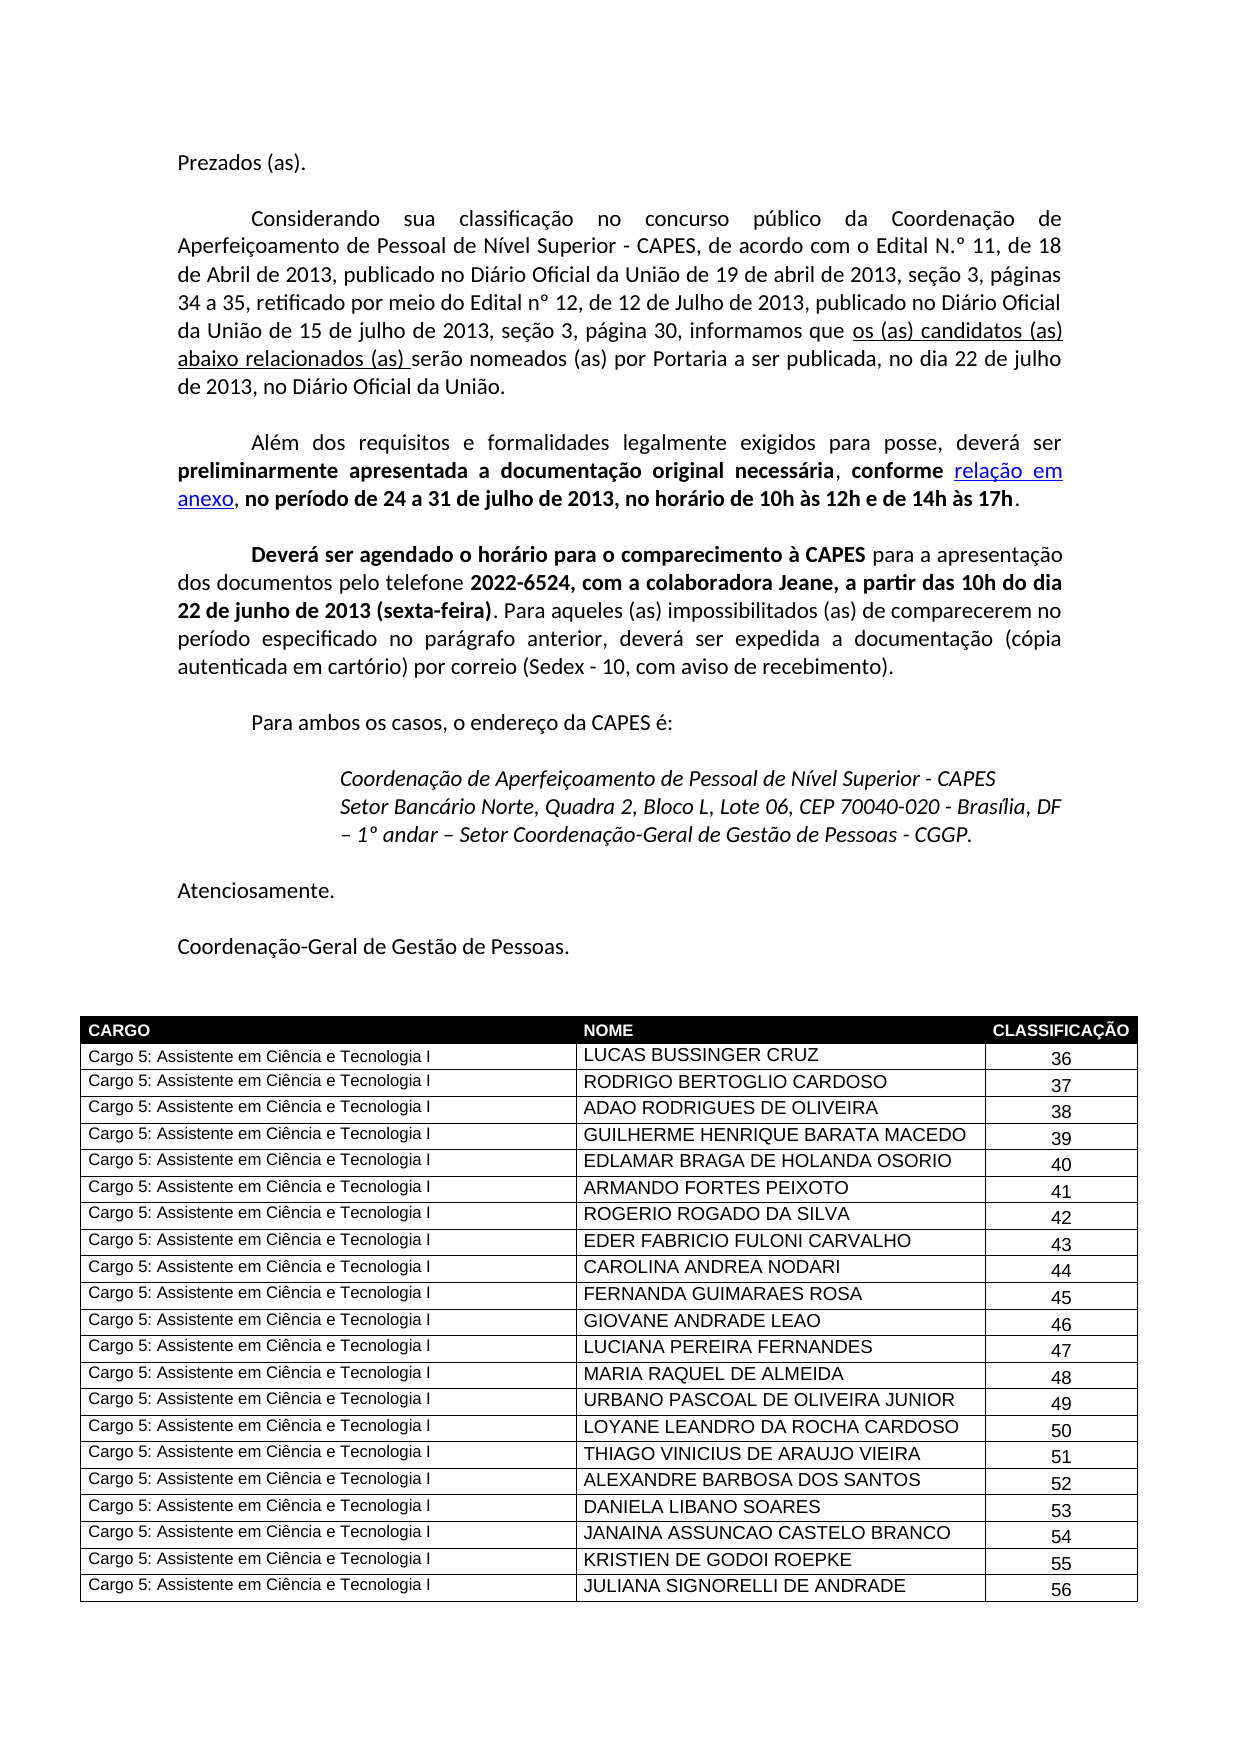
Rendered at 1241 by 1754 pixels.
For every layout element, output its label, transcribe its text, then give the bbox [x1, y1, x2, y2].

table_cell Cargo 5: Assistente em Ciência e Tecnologia I [81, 1097, 576, 1122]
table_cell RODRIGO BERTOGLIO CARDOSO [577, 1070, 985, 1096]
table_cell 51 [986, 1442, 1137, 1468]
table_cell Cargo 5: Assistente em Ciência e Tecnologia I [81, 1389, 576, 1415]
text Coordenação-Geral de Gestão de Pessoas. [177, 932, 1063, 960]
table_cell 40 [986, 1150, 1137, 1176]
text Considerando sua classificação no concurso público da Coordenação de Aperfeiçoamento de Pessoal de Nível Superior - CAPES, de acordo com o Edital N.º 11, de 18 de Abril de 2013, publicado no Diário Oficial da União de 19 de abril de 2013, seção 3, páginas 35, retificado por meio do Edital nº 12, de 12 de Julho de 2013, publicado no Diário Oficial da União de 15 de julho de 2013, seção 3, página 30, informamos que os (as) candidatos (as) abaixo relacionados (as) serão nomeados (as) por Portaria a ser publicada, no dia 22 de julho de 2013, no Diário Oficial da União. [177, 204, 1063, 400]
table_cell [81, 1575, 576, 1601]
table_cell URBANO PASCOAL DE OLIVEIRA JUNIOR [577, 1389, 985, 1415]
table_cell ALEXANDRE BARBOSA DOS SANTOS [577, 1469, 985, 1494]
table_cell Cargo 5: Assistente em Ciência e Tecnologia I [81, 1442, 576, 1468]
table_cell 39 [986, 1124, 1137, 1149]
table_cell Cargo 5: Assistente em Ciência e Tecnologia I [81, 1203, 576, 1229]
table_cell Cargo 5: Assistente em Ciência e Tecnologia I [81, 1177, 576, 1202]
table_cell ADAO RODRIGUES DE OLIVEIRA [577, 1097, 985, 1122]
text Além dos requisitos e formalidades legalmente exigidos para posse, deverá ser preliminarmente apresentada a documentação original necessária, conforme relação em anexo, no período de 31 de julho de 2013, no horário de 10h às 12h e de 14h às 17h. [177, 428, 1063, 512]
table_cell Cargo 5: Assistente em Ciência e Tecnologia I [81, 1044, 576, 1069]
text Deverá ser agendado o horário para o comparecimento à CAPES para a apresentação dos documentos pelo telefone 2022-6524, com a colaboradora Jeane, a partir das 10h do dia 22 de junho de 2013 (sexta-feira). Para aqueles (as) impossibilitados (as) de comparecerem no período ecificado no parágrafo anterior, deverá ser expedida a documentação (cópia autenticada em cartório) por correio (Sedex - 10, com aviso de recebimento). [177, 540, 1063, 680]
table_cell FERNANDA GUIMARAES ROSA [577, 1283, 985, 1308]
table_cell KRISTIEN DE GODOI ROEPKE [577, 1549, 985, 1574]
table_cell Cargo 5: Assistente em Ciência e Tecnologia I [81, 1256, 576, 1282]
table_cell JANAINA ASSUNCAO CASTELO BRANCO [577, 1522, 985, 1547]
table_cell GUILHERME HENRIQUE BARATA MACEDO [577, 1124, 985, 1149]
table_cell EDLAMAR BRAGA DE HOLANDA OSORIO [577, 1150, 985, 1176]
table_cell 56 [986, 1575, 1137, 1601]
table_cell 47 [986, 1336, 1137, 1362]
table_cell 50 [986, 1416, 1137, 1441]
table_cell 38 [986, 1097, 1137, 1122]
table_cell 46 [986, 1310, 1137, 1335]
table_cell EDER FABRICIO FULONI CARVALHO [577, 1230, 985, 1255]
table_cell Cargo 5: Assistente em Ciência e Tecnologia I [81, 1070, 576, 1096]
table_cell 43 [986, 1230, 1137, 1255]
table_cell 55 [986, 1549, 1137, 1574]
table_cell DANIELA LIBANO SOARES [577, 1495, 985, 1521]
table_cell Cargo 5: Assistente em Ciência e Tecnologia I [81, 1310, 576, 1335]
table_cell Cargo 5: Assistente em Ciência e Tecnologia I [81, 1469, 576, 1494]
text Para ambos os casos, o endereço da CAPES é: [177, 708, 1063, 736]
table_cell LOYANE LEANDRO DA ROCHA CARDOSO [577, 1416, 985, 1441]
table_cell THIAGO VINICIUS DE ARAUJO VIEIRA [577, 1442, 985, 1468]
table_cell LUCAS BUSSINGER CRUZ [577, 1044, 985, 1069]
text Atenciosamente. [177, 876, 1063, 904]
table_cell 54 [986, 1522, 1137, 1547]
table_cell Cargo 5: Assistente em Ciência e Tecnologia I [81, 1283, 576, 1308]
table_cell ARMANDO FORTES PEIXOTO [577, 1177, 985, 1202]
table_cell 53 [986, 1495, 1137, 1521]
table_header CLASSIFICAÇÃO [986, 1017, 1137, 1043]
table_cell LUCIANA PEREIRA FERNANDES [577, 1336, 985, 1362]
text Prezados (as). [177, 148, 1063, 176]
table_cell 41 [986, 1177, 1137, 1202]
text Setor Bancário Norte, Quadra 2, Bloco L, Lote 06, CEP 70040-020 - Brasília, DF – 1º andar – Setor Coordenação-Geral de Gestão de Pessoas - CGGP. [340, 792, 1063, 848]
table_cell 44 [986, 1256, 1137, 1282]
table_cell ROGERIO ROGADO DA SILVA [577, 1203, 985, 1229]
table_cell Cargo 5: Assistente em Ciência e Tecnologia I [81, 1363, 576, 1388]
table_cell GIOVANE ANDRADE LEAO [577, 1310, 985, 1335]
table_cell 45 [986, 1283, 1137, 1308]
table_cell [81, 1522, 576, 1547]
table_cell Cargo 5: Assistente em Ciência e Tecnologia I [81, 1124, 576, 1149]
table_cell 49 [986, 1389, 1137, 1415]
table_cell 36 [986, 1044, 1137, 1069]
table_header CARGO [81, 1017, 576, 1043]
table_cell 52 [986, 1469, 1137, 1494]
table_cell 42 [986, 1203, 1137, 1229]
table_cell Cargo 5: Assistente em Ciência e Tecnologia I [81, 1336, 576, 1362]
table_cell Cargo 5: Assistente em Ciência e Tecnologia I [81, 1495, 576, 1521]
table_cell 48 [986, 1363, 1137, 1388]
table_cell Cargo 5: Assistente em Ciência e Tecnologia I [81, 1230, 576, 1255]
text Coordenação de Aperfeiçoamento de Pessoal de Nível Superior - CAPES [340, 764, 1063, 792]
table_cell 37 [986, 1070, 1137, 1096]
table_cell CAROLINA ANDREA NODARI [577, 1256, 985, 1282]
table_cell Cargo 5: Assistente em Ciência e Tecnologia I [81, 1150, 576, 1176]
table_cell MARIA RAQUEL DE ALMEIDA [577, 1363, 985, 1388]
table_cell Cargo 5: Assistente em Ciência e Tecnologia I [81, 1416, 576, 1441]
table_cell JULIANA SIGNORELLI DE ANDRADE [577, 1575, 985, 1601]
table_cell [81, 1549, 576, 1574]
table_header NOME [577, 1017, 985, 1043]
